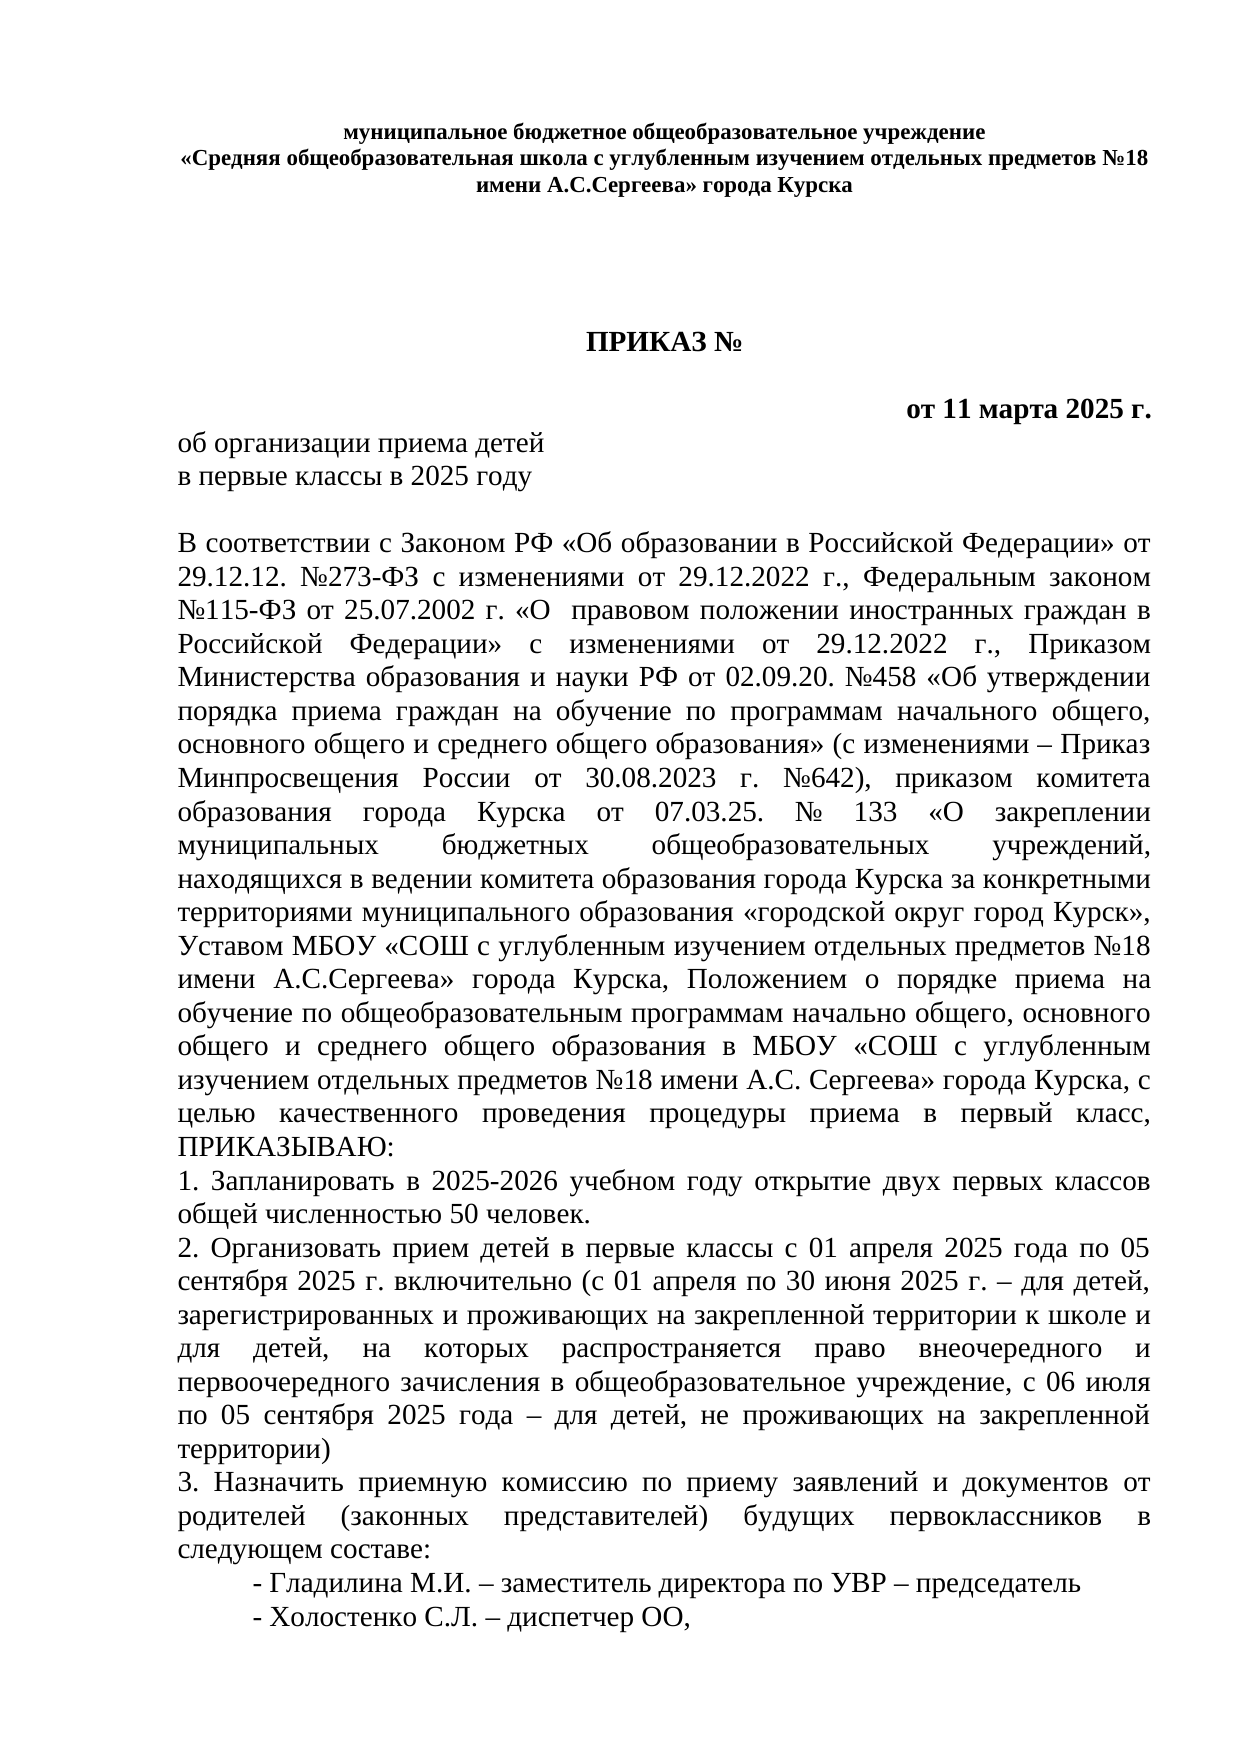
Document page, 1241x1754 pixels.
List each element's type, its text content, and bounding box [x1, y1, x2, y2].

text в первые классы в 2025 году [177, 458, 1152, 492]
list - Гладилина М.И. – заместитель директора по УВР – председатель [252, 1565, 1152, 1599]
text В соответствии с Законом РФ «Об образовании в Российской Федерации» от 29.12.12. №273-ФЗ с изменениями от 29.12.2022 г., Федеральным законом №115-ФЗ от 25.07.2002 г. «О правовом положении иностранных граждан в Российской Федерации» с изменениями от 29.12.2022 г., Приказом Министерства образования и науки РФ от 02.09.20. №458 «Об утверждении порядка приема граждан на обучение по программам начального общего, основного общего и среднего общего образования» (с изменениями – Приказ Минпросвещения России от 30.08.2023 г. №642), приказом комитета образования города Курска от 07.03.25. № 133 «О закреплении муниципальных бюджетных общеобразовательных учреждений, находящихся в ведении комитета образования города Курска за конкретными территориями муниципального образования «городской округ город Курск», Уставом МБОУ «СОШ с углубленным изучением отдельных предметов №18 имени А.С.Сергеева» города Курска, Положением о порядке приема на обучение по общеобразовательным программам начально общего, основного общего и среднего общего образования в МБОУ «СОШ с углубленным изучением отдельных предметов №18 имени А.С. Сергеева» города Курска, с целью качественного проведения процедуры приема в первый класс, ПРИКАЗЫВАЮ: [177, 525, 1152, 1163]
text 2. Организовать прием детей в первые классы с 01 апреля 2025 года по 05 сентября 2025 г. включительно (с 01 апреля по 30 июня 2025 г. – для детей, зарегистрированных и проживающих на закрепленной территории к школе и для детей, на которых распространяется право внеочередного и первоочередного зачисления в общеобразовательное учреждение, с 06 июля по 05 сентября 2025 года – для детей, не проживающих на закрепленной территории) [177, 1230, 1152, 1464]
text муниципальное бюджетное общеобразовательное учреждение [177, 118, 1152, 144]
text 1. Запланировать в 2025-2026 учебном году открытие двух первых классов общей численностью 50 человек. [177, 1163, 1152, 1230]
text об организации приема детей [177, 425, 1152, 458]
text ПРИКАЗ № [177, 324, 1152, 358]
text от 11 марта 2025 г. [177, 391, 1152, 425]
list - Холостенко С.Л. – диспетчер ОО, [252, 1599, 1152, 1632]
text «Средняя общеобразовательная школа с углубленным изучением отдельных предметов №18 имени А.С.Сергеева» города Курска [177, 144, 1152, 197]
text 3. Назначить приемную комиссию по приему заявлений и документов от родителей (законных представителей) будущих первоклассников в следующем составе: [177, 1464, 1152, 1565]
